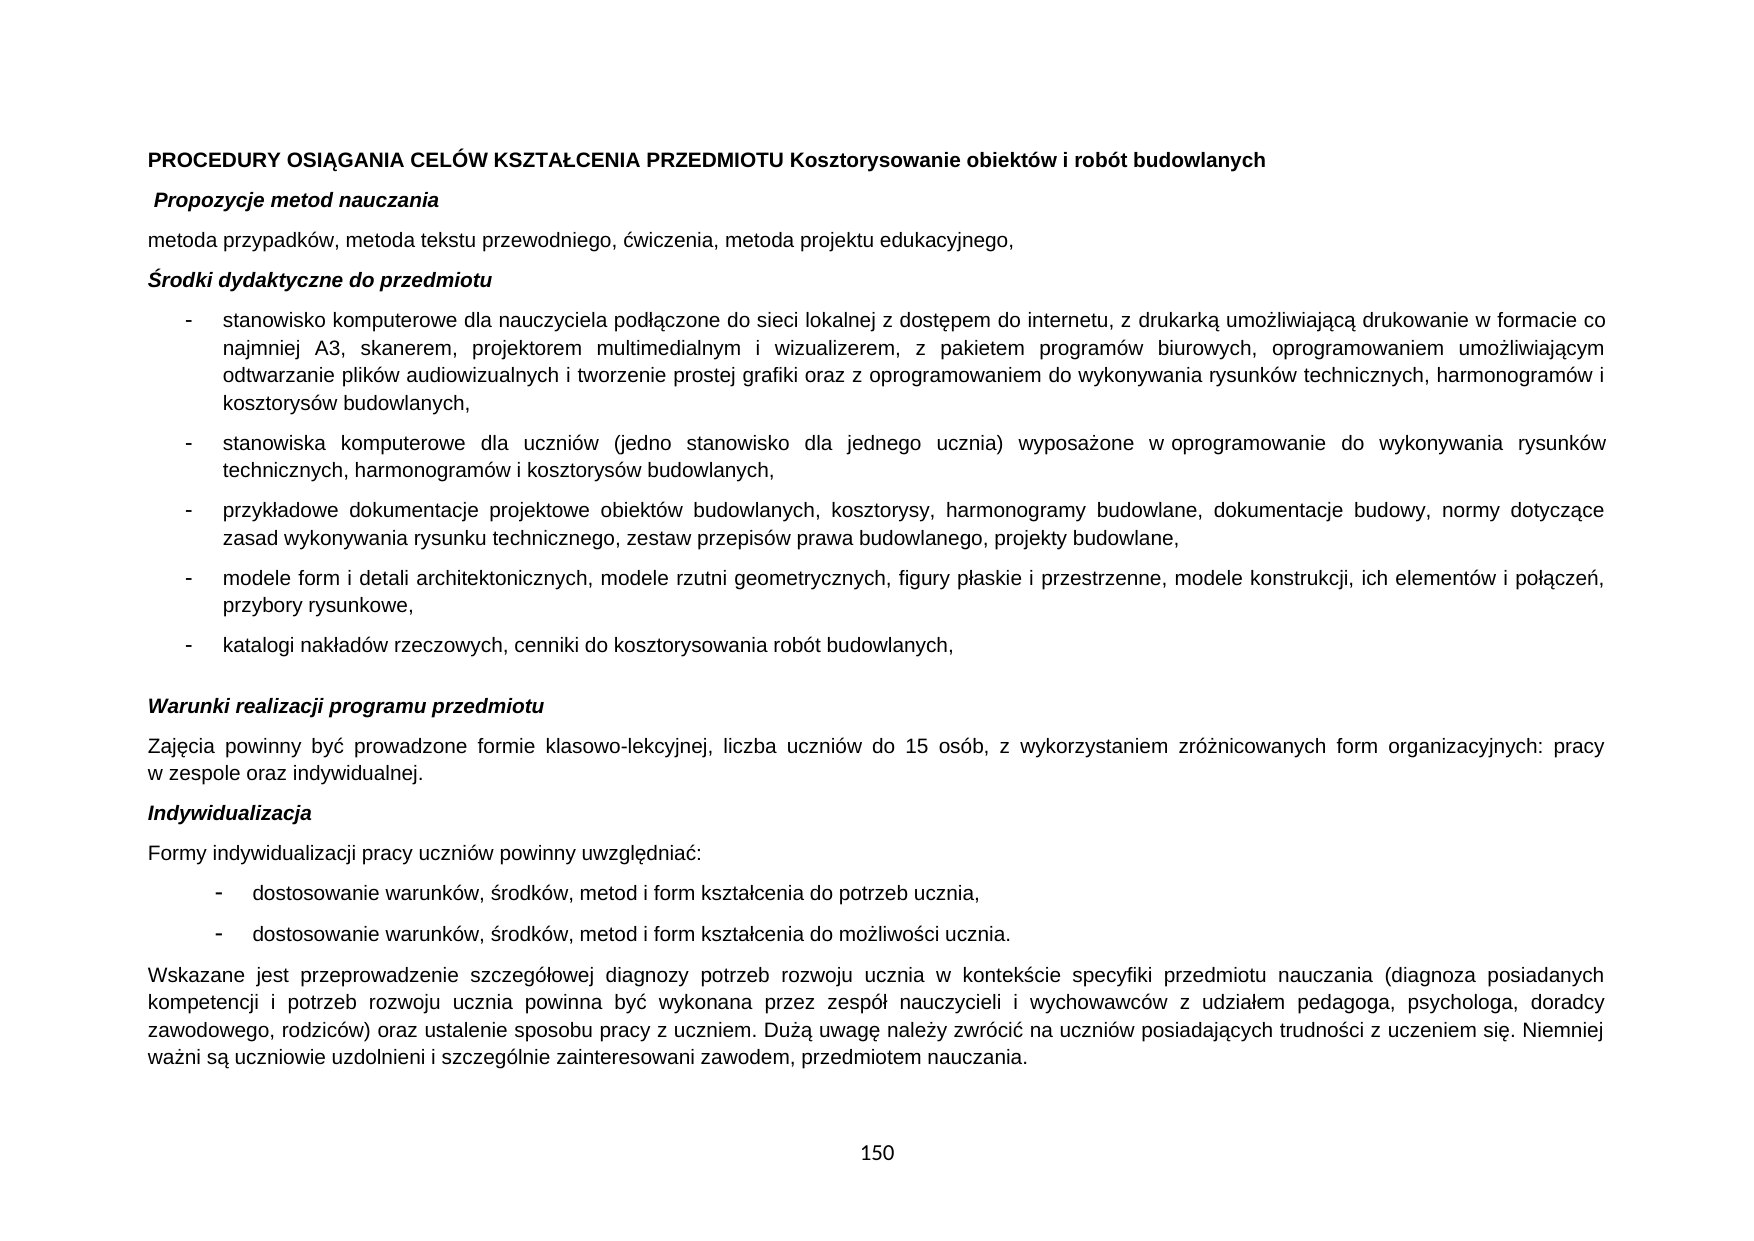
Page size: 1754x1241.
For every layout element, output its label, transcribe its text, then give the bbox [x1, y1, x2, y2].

subtitle PROCEDURY OSIĄGANIA CELÓW KSZTAŁCENIA PRZEDMIOTU Kosztorysowanie obiektów i robót budowlanych [148, 148, 1606, 172]
text Indywidualizacja [148, 801, 1606, 825]
list dostosowanie warunków, środków, metod i form kształcenia do możliwości ucznia. [215, 922, 1606, 946]
list dostosowanie warunków, środków, metod i form kształcenia do potrzeb ucznia, [215, 881, 1606, 906]
text Wskazane jest przeprowadzenie szczegółowej diagnozy potrzeb rozwoju ucznia w kontekście specyfiki przedmiotu nauczania (diagnoza posiadanych kompetencji i potrzeb rozwoju ucznia powinna być wykonana przez zespół nauczycieli i wychowawców z udziałem pedagoga, psychologa, doradcy zawodowego, rodziców) oraz ustalenie sposobu pracy z uczniem. Dużą uwagę należy zwrócić na uczniów posiadających trudności z uczeniem się. Niemniej ważni są uczniowie uzdolnieni i szczególnie zainteresowani zawodem, przedmiotem nauczania. [148, 962, 1606, 1069]
list modele form i detali architektonicznych, modele rzutni geometrycznych, figury płaskie i przestrzenne, modele konstrukcji, ich elementów i połączeń, przybory rysunkowe, [185, 566, 1606, 617]
text Propozycje metod nauczania [148, 188, 1606, 212]
list przykładowe dokumentacje projektowe obiektów budowlanych, kosztorysy, harmonogramy budowlane, dokumentacje budowy, normy dotyczące zasad wykonywania rysunku technicznego, zestaw przepisów prawa budowlanego, projekty budowlane, [185, 498, 1606, 549]
text Formy indywidualizacji pracy uczniów powinny uwzględniać: [148, 841, 1606, 865]
list stanowisko komputerowe dla nauczyciela podłączone do sieci lokalnej z dostępem do internetu, z drukarką umożliwiającą drukowanie w formacie co najmniej A3, skanerem, projektorem multimedialnym i wizualizerem, z pakietem programów biurowych, oprogramowaniem umożliwiającym odtwarzanie plików audiowizualnych i tworzenie prostej grafiki oraz z oprogramowaniem do wykonywania rysunków technicznych, harmonogramów i kosztorysów budowlanych, [185, 308, 1606, 414]
text Zajęcia powinny być prowadzone formie klasowo-lekcyjnej, liczba uczniów do 15 osób, z wykorzystaniem zróżnicowanych form organizacyjnych: pracy w zespole oraz indywidualnej. [148, 734, 1606, 785]
text Warunki realizacji programu przedmiotu [148, 694, 1606, 718]
list stanowiska komputerowe dla uczniów (jedno stanowisko dla jednego ucznia) wyposażone w oprogramowanie do wykonywania rysunków technicznych, harmonogramów i kosztorysów budowlanych, [185, 430, 1606, 482]
text metoda przypadków, metoda tekstu przewodniego, ćwiczenia, metoda projektu edukacyjnego, [148, 228, 1606, 252]
list katalogi nakładów rzeczowych, cenniki do kosztorysowania robót budowlanych, [185, 633, 1606, 657]
text Środki dydaktyczne do przedmiotu [148, 268, 1606, 292]
